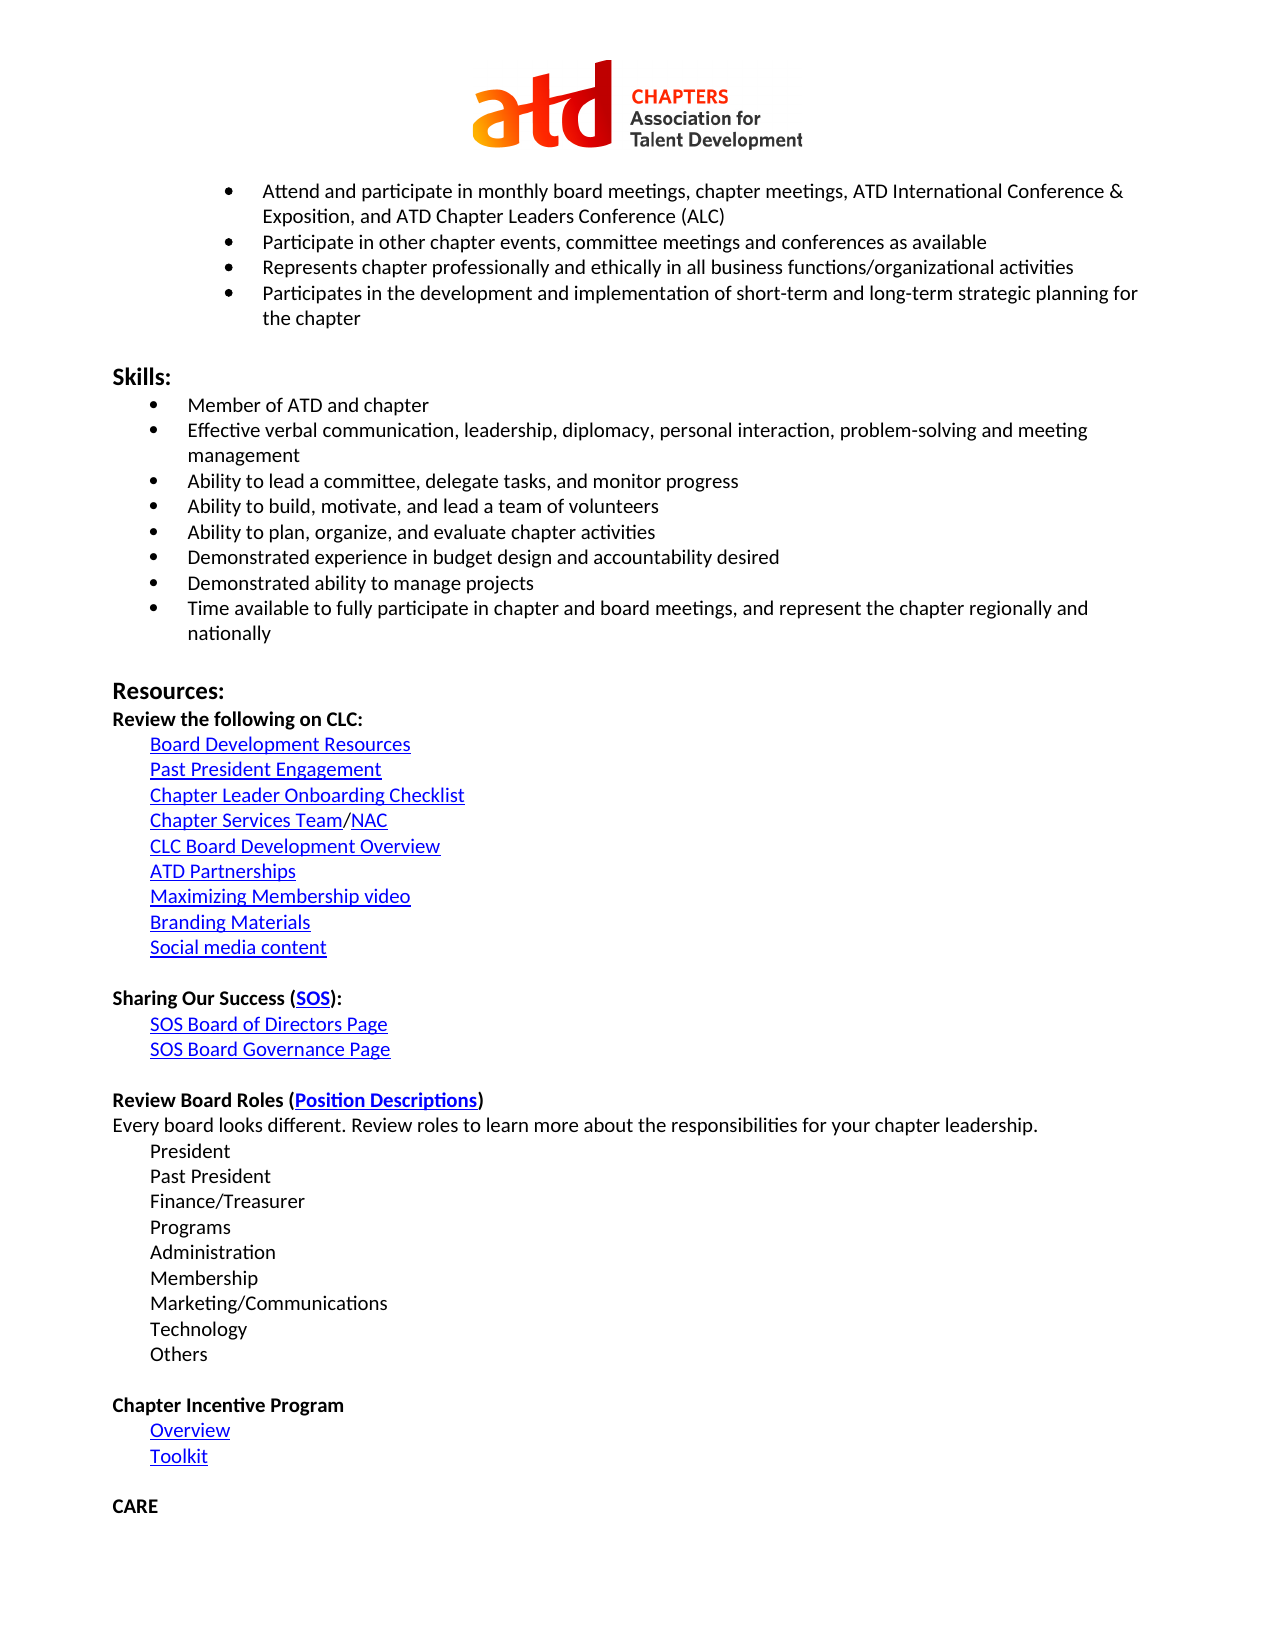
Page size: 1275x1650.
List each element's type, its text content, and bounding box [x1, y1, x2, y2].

list Chapter Incentive Program [112, 1392, 1162, 1417]
text Resources: [112, 675, 1162, 706]
list Ability to build, motivate, and lead a team of volunteers [150, 493, 1162, 519]
list Membership [150, 1265, 1162, 1290]
list Review Board Roles (Position Descriptions) [112, 1087, 1162, 1112]
list Demonstrated ability to manage projects [150, 570, 1162, 595]
list CLC Board Development Overview [150, 833, 1162, 858]
list Technology [150, 1316, 1162, 1341]
list Attend and participate in monthly board meetings, chapter meetings, ATD International Conference & Exposition, and ATD Chapter Leaders Conference (ALC) [225, 178, 1162, 229]
list Overview [150, 1417, 1162, 1443]
list Chapter Leader Onboarding Checklist [150, 782, 1162, 807]
list Time available to fully participate in chapter and board meetings, and represent the chapter regionally and nationally [150, 595, 1162, 646]
list ATD Partnerships [150, 858, 1162, 884]
list Participates in the development and implementation of short-term and long-term strategic planning for the chapter [225, 280, 1162, 331]
list Others [150, 1341, 1162, 1367]
text Skills: [112, 361, 1162, 392]
list Branding Materials [150, 909, 1162, 934]
list Review the following on CLC: [112, 706, 1162, 731]
list Member of ATD and chapter [150, 392, 1162, 417]
list Toolkit [150, 1443, 1162, 1468]
list Ability to plan, organize, and evaluate chapter activities [150, 519, 1162, 544]
list Chapter Services Team/NAC [150, 807, 1162, 833]
text SOS Board Governance Page [112, 1036, 1162, 1062]
list Social media content [150, 934, 1162, 960]
list Effective verbal communication, leadership, diplomacy, personal interaction, problem-solving and meeting management [150, 417, 1162, 468]
picture [472, 60, 803, 150]
list Past President [150, 1163, 1162, 1189]
list Maximizing Membership video [150, 884, 1162, 909]
list Programs [150, 1214, 1162, 1239]
list Administration [150, 1239, 1162, 1265]
list President [150, 1138, 1162, 1163]
list Ability to lead a committee, delegate tasks, and monitor progress [150, 468, 1162, 493]
list Past President Engagement [150, 757, 1162, 782]
list Participate in other chapter events, committee meetings and conferences as available [225, 229, 1162, 254]
list Board Development Resources [150, 731, 1162, 757]
text Sharing Our Success (SOS): [112, 985, 1162, 1011]
list Demonstrated experience in budget design and accountability desired [150, 544, 1162, 570]
text CARE [112, 1494, 1162, 1519]
text Every board looks different. Review roles to learn more about the responsibilities for your chapter leadership. [112, 1112, 1162, 1138]
list Finance/Treasurer [150, 1189, 1162, 1214]
list Marketing/Communications [150, 1290, 1162, 1316]
list Represents chapter professionally and ethically in all business functions/organizational activities [225, 254, 1162, 280]
list SOS Board of Directors Page [150, 1011, 1162, 1036]
